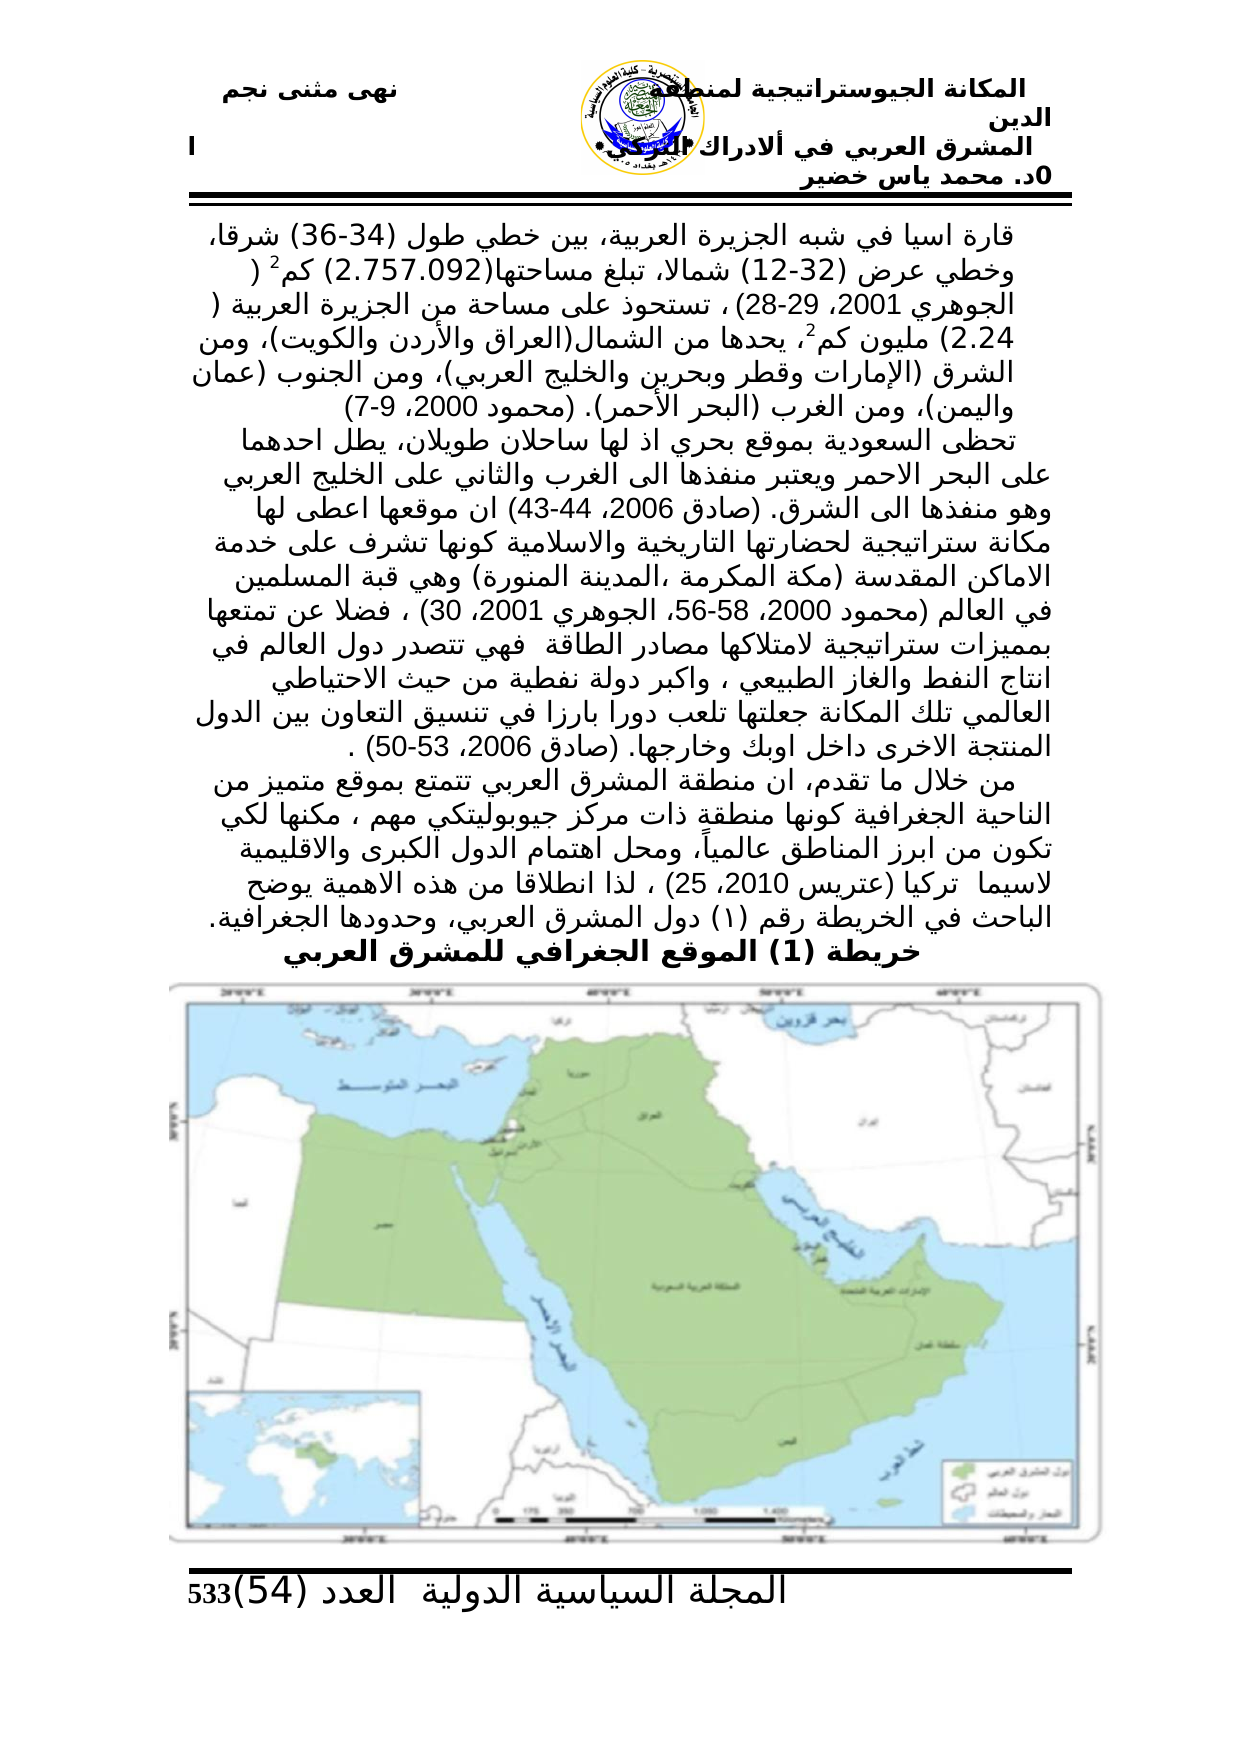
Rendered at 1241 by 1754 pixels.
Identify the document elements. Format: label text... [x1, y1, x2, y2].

text من خلال ما تقدم، ان منطقة المشرق العربي تتمتع بموقع متمیز من الناحیة الجغرافیة كونها منطقة ذات مركز جیوبوليتكي مهم ، مكنها لكي تكون من ابرز المناطق عالمیاً، ومحل اهتمام الدول الكبرى والاقلیمیة لاسيما تركیا ، لذا انطلاقا من هذه الاهمیة يوضح الباحث في الخریطة رقم (١) دول المشرق العربي، وحدودها الجغرافية. [187, 764, 1053, 934]
text خريطة (1) الموقع الجغرافي للمشرق العربي [187, 934, 1053, 968]
picture [580, 60, 705, 175]
text تحظى السعودية بموقع بحري اذ لها ساحلان طويلان، يطل احدهما على البحر الاحمر ويعتبر منفذها الى الغرب والثاني على الخليج العربي وهو منفذها الى الشرق. ان موقعها اعطى لها مكانة ستراتيجية لحضارتها التاريخية والاسلامية كونها تشرف على خدمة الاماكن المقدسة (مكة المكرمة ،المدينة المنورة) وهي قبة المسلمين في العالم ، فضلا عن تمتعها بمميزات ستراتيجية لامتلاكها مصادر الطاقة فهي تتصدر دول العالم في انتاج النفط والغاز الطبيعي ، واكبر دولة نفطية من حيث الاحتياطي العالمي تلك المكانة جعلتها تلعب دورا بارزا في تنسيق التعاون بين الدول المنتجة الاخرى داخل اوبك وخارجها. . [187, 423, 1053, 764]
picture [169, 982, 1110, 1545]
